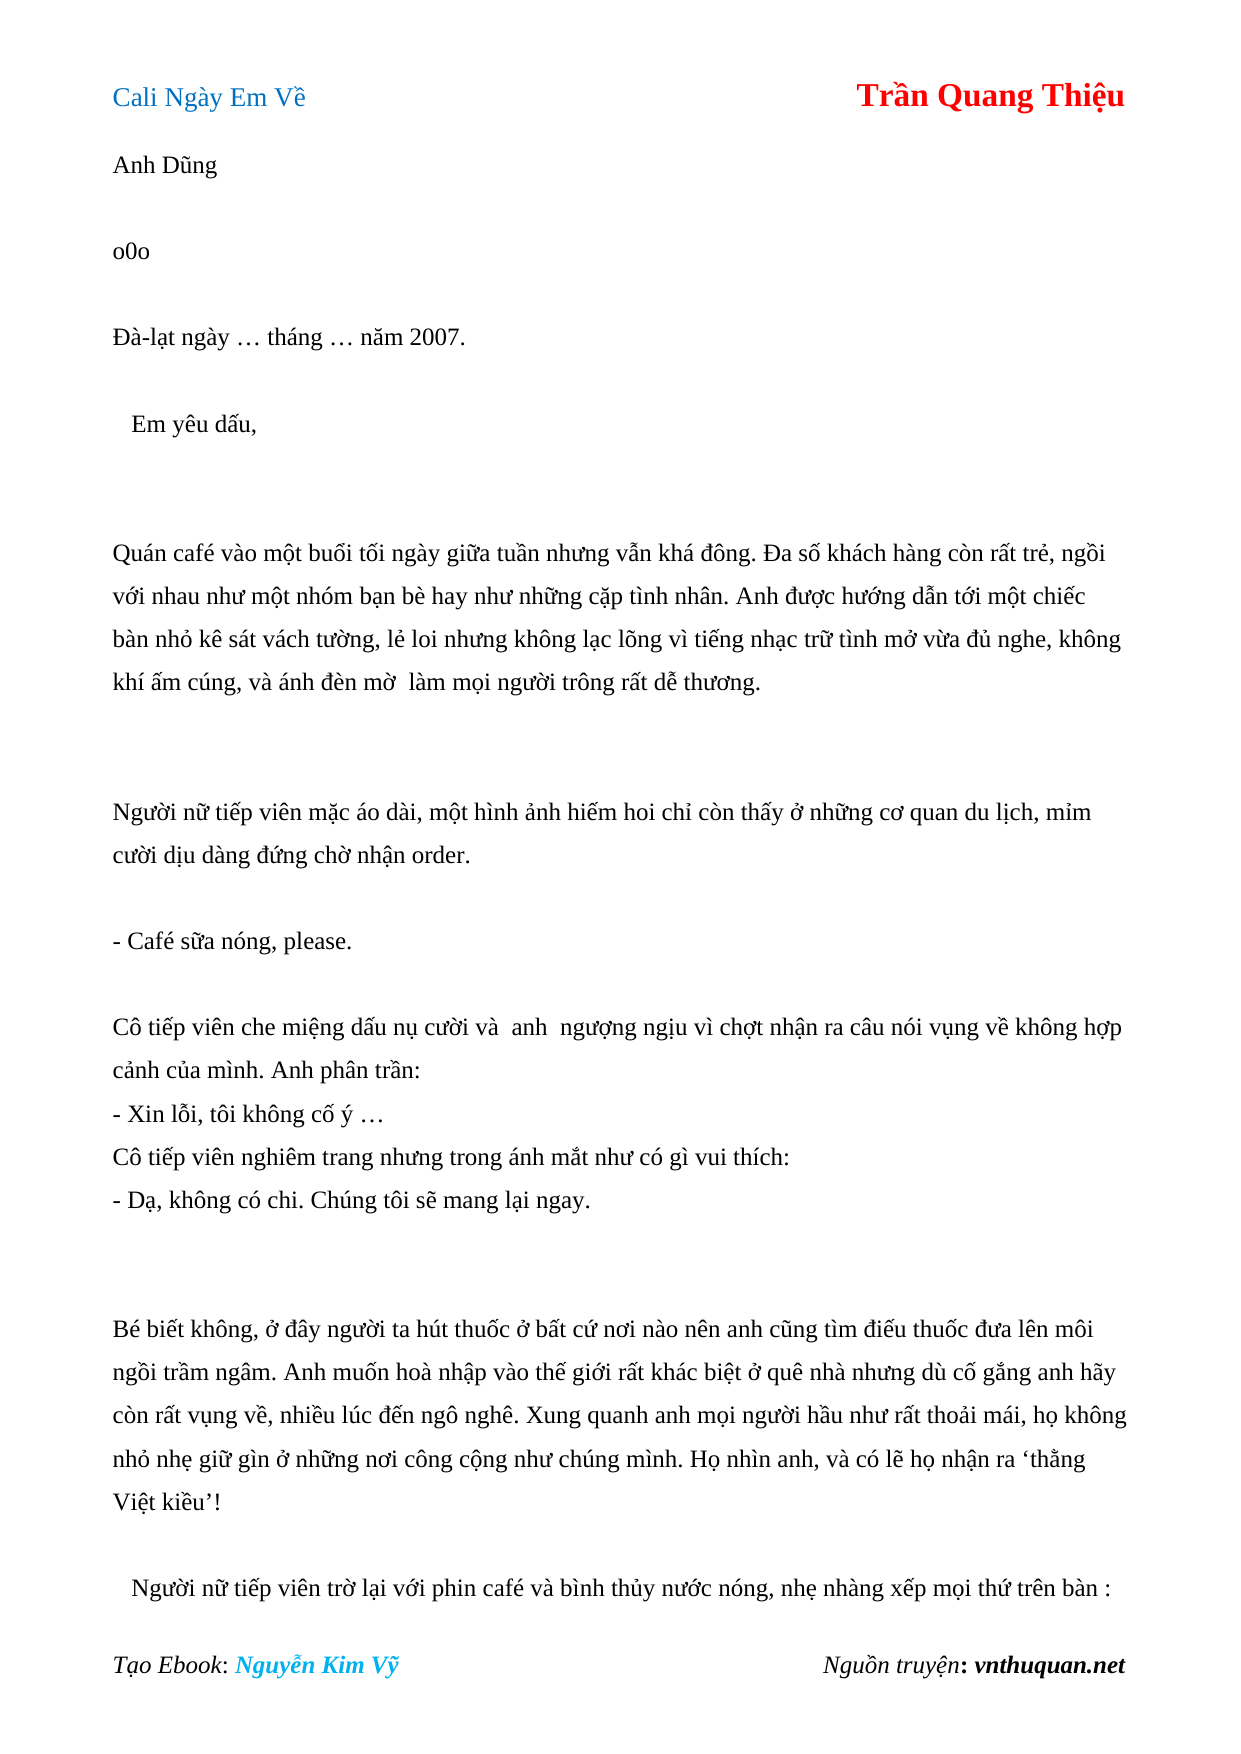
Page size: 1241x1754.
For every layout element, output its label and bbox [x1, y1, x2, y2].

text [112, 150, 1128, 1602]
